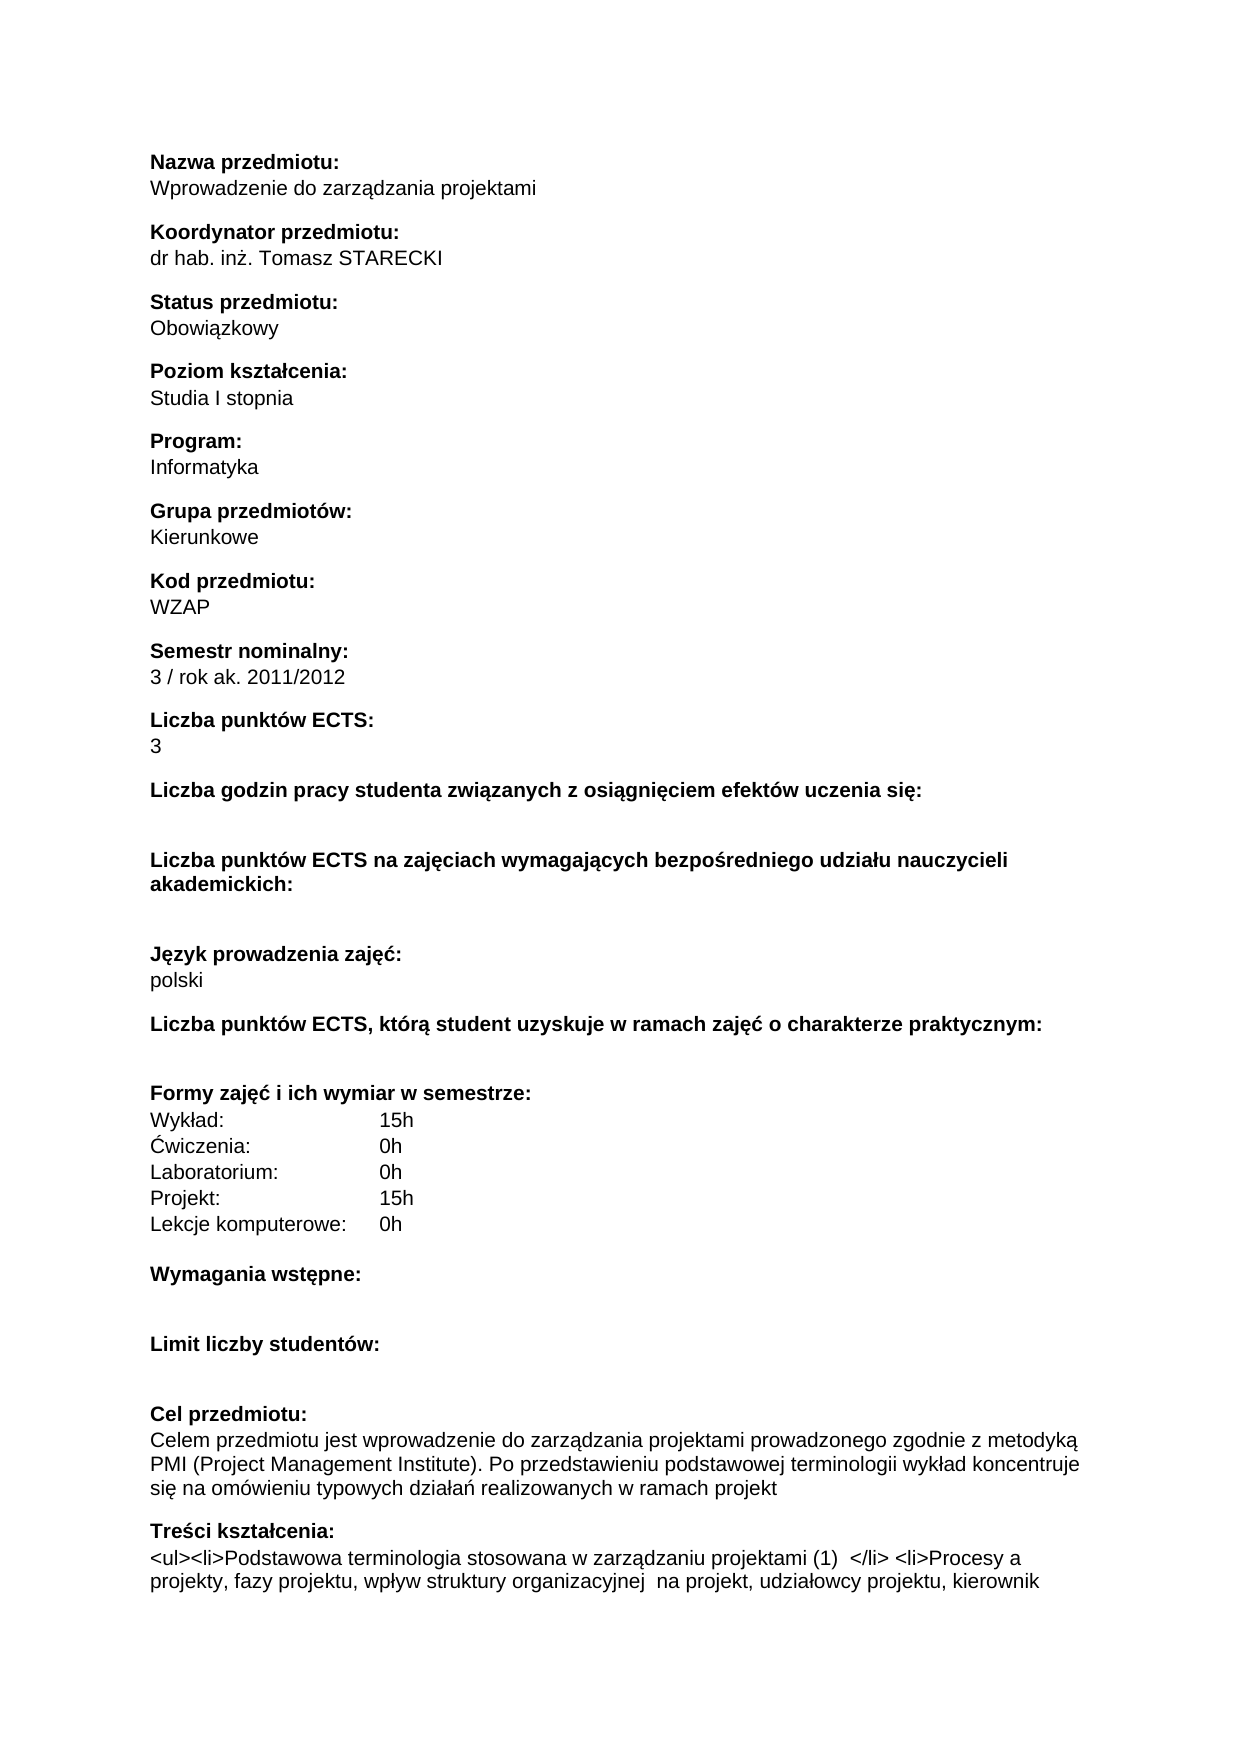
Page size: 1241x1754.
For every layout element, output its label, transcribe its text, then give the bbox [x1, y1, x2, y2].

text Limit liczby studentów: [150, 1332, 1090, 1356]
text Język prowadzenia zajęć: [150, 942, 1090, 966]
text Koordynator przedmiotu: [150, 220, 1090, 244]
text Status przedmiotu: [150, 289, 1090, 313]
text Cel przedmiotu: [150, 1402, 1090, 1426]
text Liczba punktów ECTS na zajęciach wymagających bezpośredniego udziału nauczycieli akademickich: [150, 848, 1090, 896]
text Kierunkowe [150, 525, 1090, 549]
table_cell Projekt: [140, 1186, 367, 1210]
text Informatyka [150, 455, 1090, 479]
text Liczba punktów ECTS: [150, 708, 1090, 732]
table_header 15h [369, 1108, 597, 1132]
text Grupa przedmiotów: [150, 499, 1090, 523]
text Semestr nominalny: [150, 638, 1090, 662]
table_cell Ćwiczenia: [140, 1134, 367, 1158]
text WZAP [150, 595, 1090, 619]
table_cell 0h [369, 1132, 597, 1158]
text Liczba godzin pracy studenta związanych z osiągnięciem efektów uczenia się: [150, 778, 1090, 802]
table_cell Laboratorium: [140, 1160, 367, 1184]
text Formy zajęć i ich wymiar w semestrze: [150, 1081, 1090, 1105]
text Kod przedmiotu: [150, 569, 1090, 593]
text Program: [150, 429, 1090, 453]
table_cell 15h [369, 1184, 597, 1210]
text Wprowadzenie do zarządzania projektami [150, 176, 1090, 200]
table_header Wykład: [140, 1108, 367, 1132]
text 3 / rok ak. 2011/2012 [150, 664, 1090, 688]
text Wymagania wstępne: [150, 1262, 1090, 1286]
text 3 [150, 734, 1090, 758]
text Studia I stopnia [150, 385, 1090, 409]
text Liczba punktów ECTS, którą student uzyskuje w ramach zajęć o charakterze praktycznym: [150, 1011, 1090, 1035]
text Poziom kształcenia: [150, 359, 1090, 383]
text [150, 1545, 1090, 1593]
table_cell Lekcje komputerowe: [140, 1212, 367, 1236]
text Treści kształcenia: [150, 1519, 1090, 1543]
table_cell 0h [369, 1158, 597, 1184]
text Celem przedmiotu jest wprowadzenie do zarządzania projektami prowadzonego zgodnie z metodyką PMI (Project Management Institute). Po przedstawieniu podstawowej terminologii wykład koncentruje się na omówieniu typowych działań realizowanych w ramach projekt [150, 1428, 1090, 1499]
text polski [150, 968, 1090, 992]
text Nazwa przedmiotu: [150, 150, 1090, 174]
table_cell 0h [369, 1210, 597, 1236]
text dr hab. inż. Tomasz STARECKI [150, 246, 1090, 270]
text Obowiązkowy [150, 316, 1090, 339]
